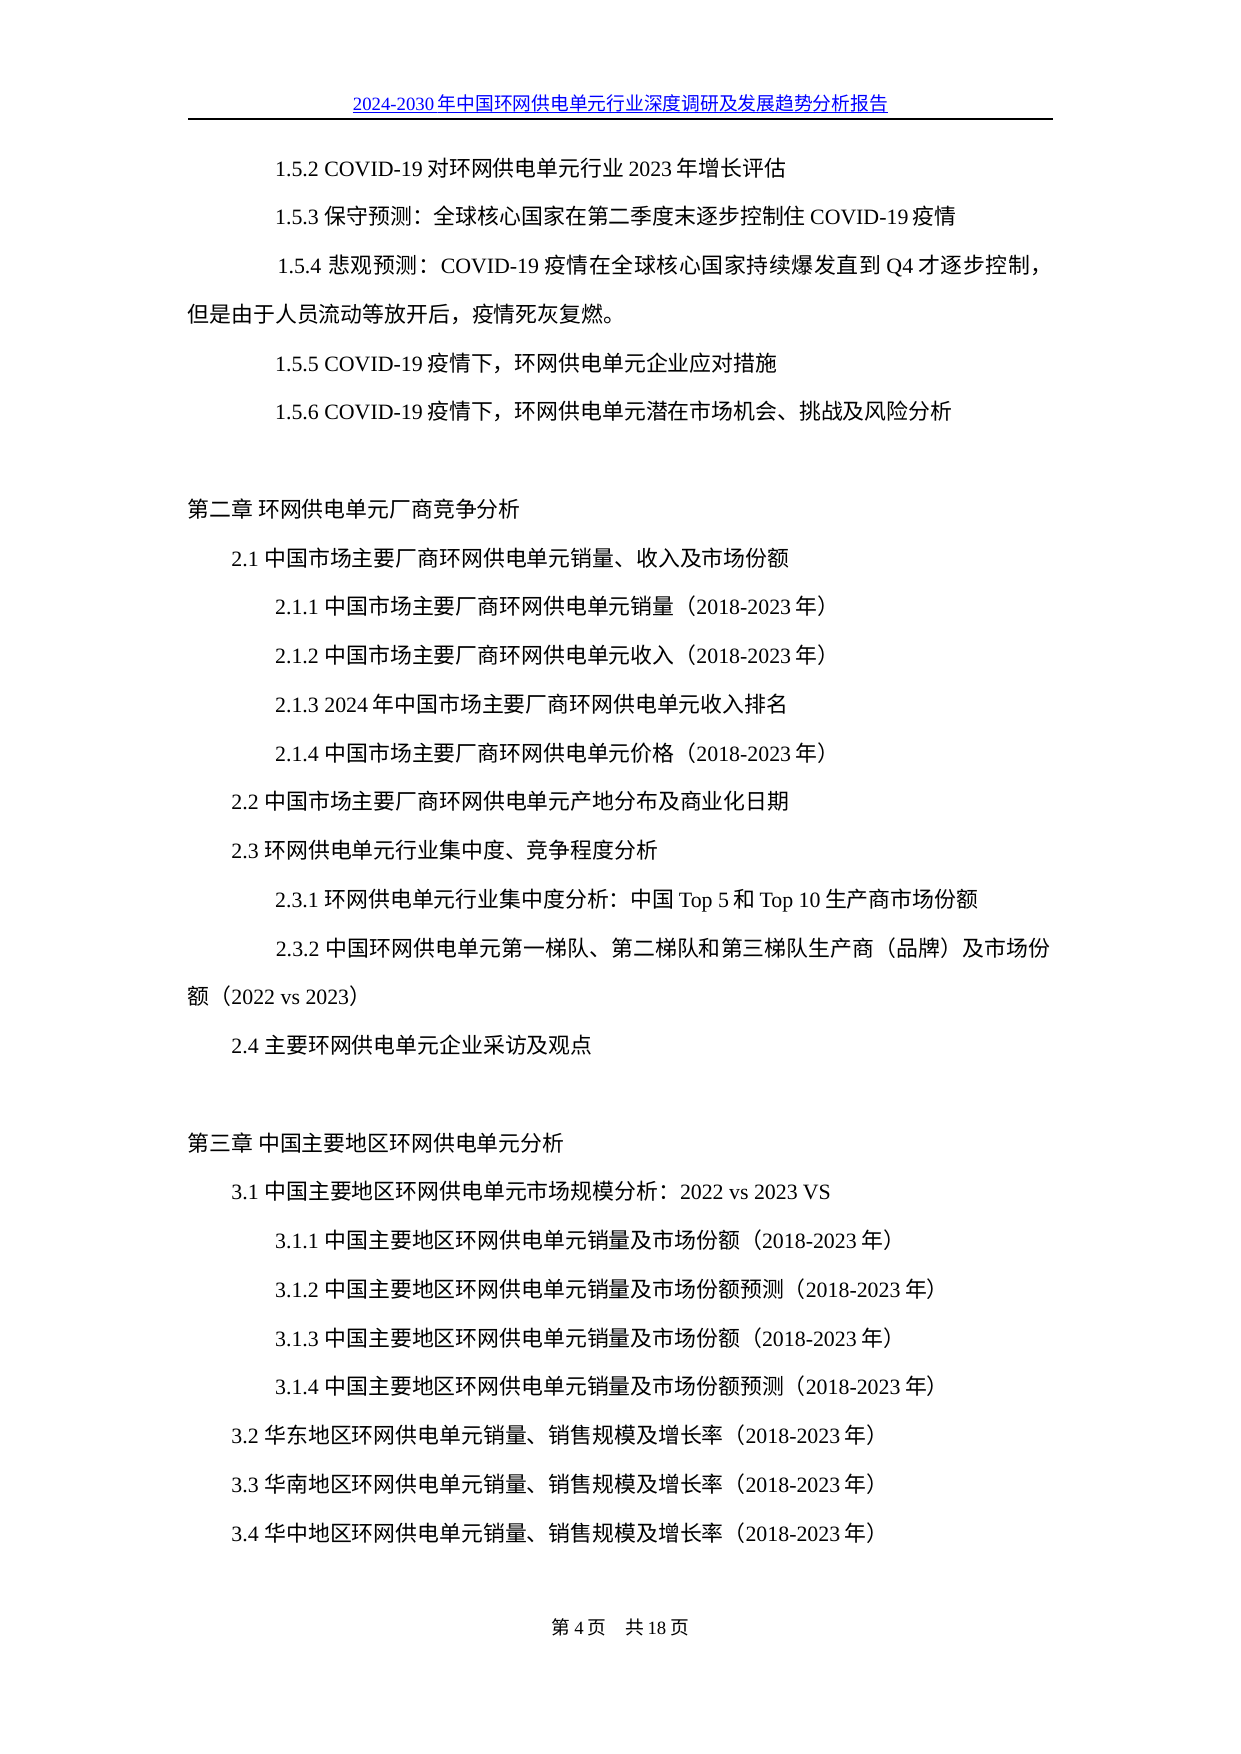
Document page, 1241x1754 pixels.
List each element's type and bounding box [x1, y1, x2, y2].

text [187, 150, 1053, 1548]
